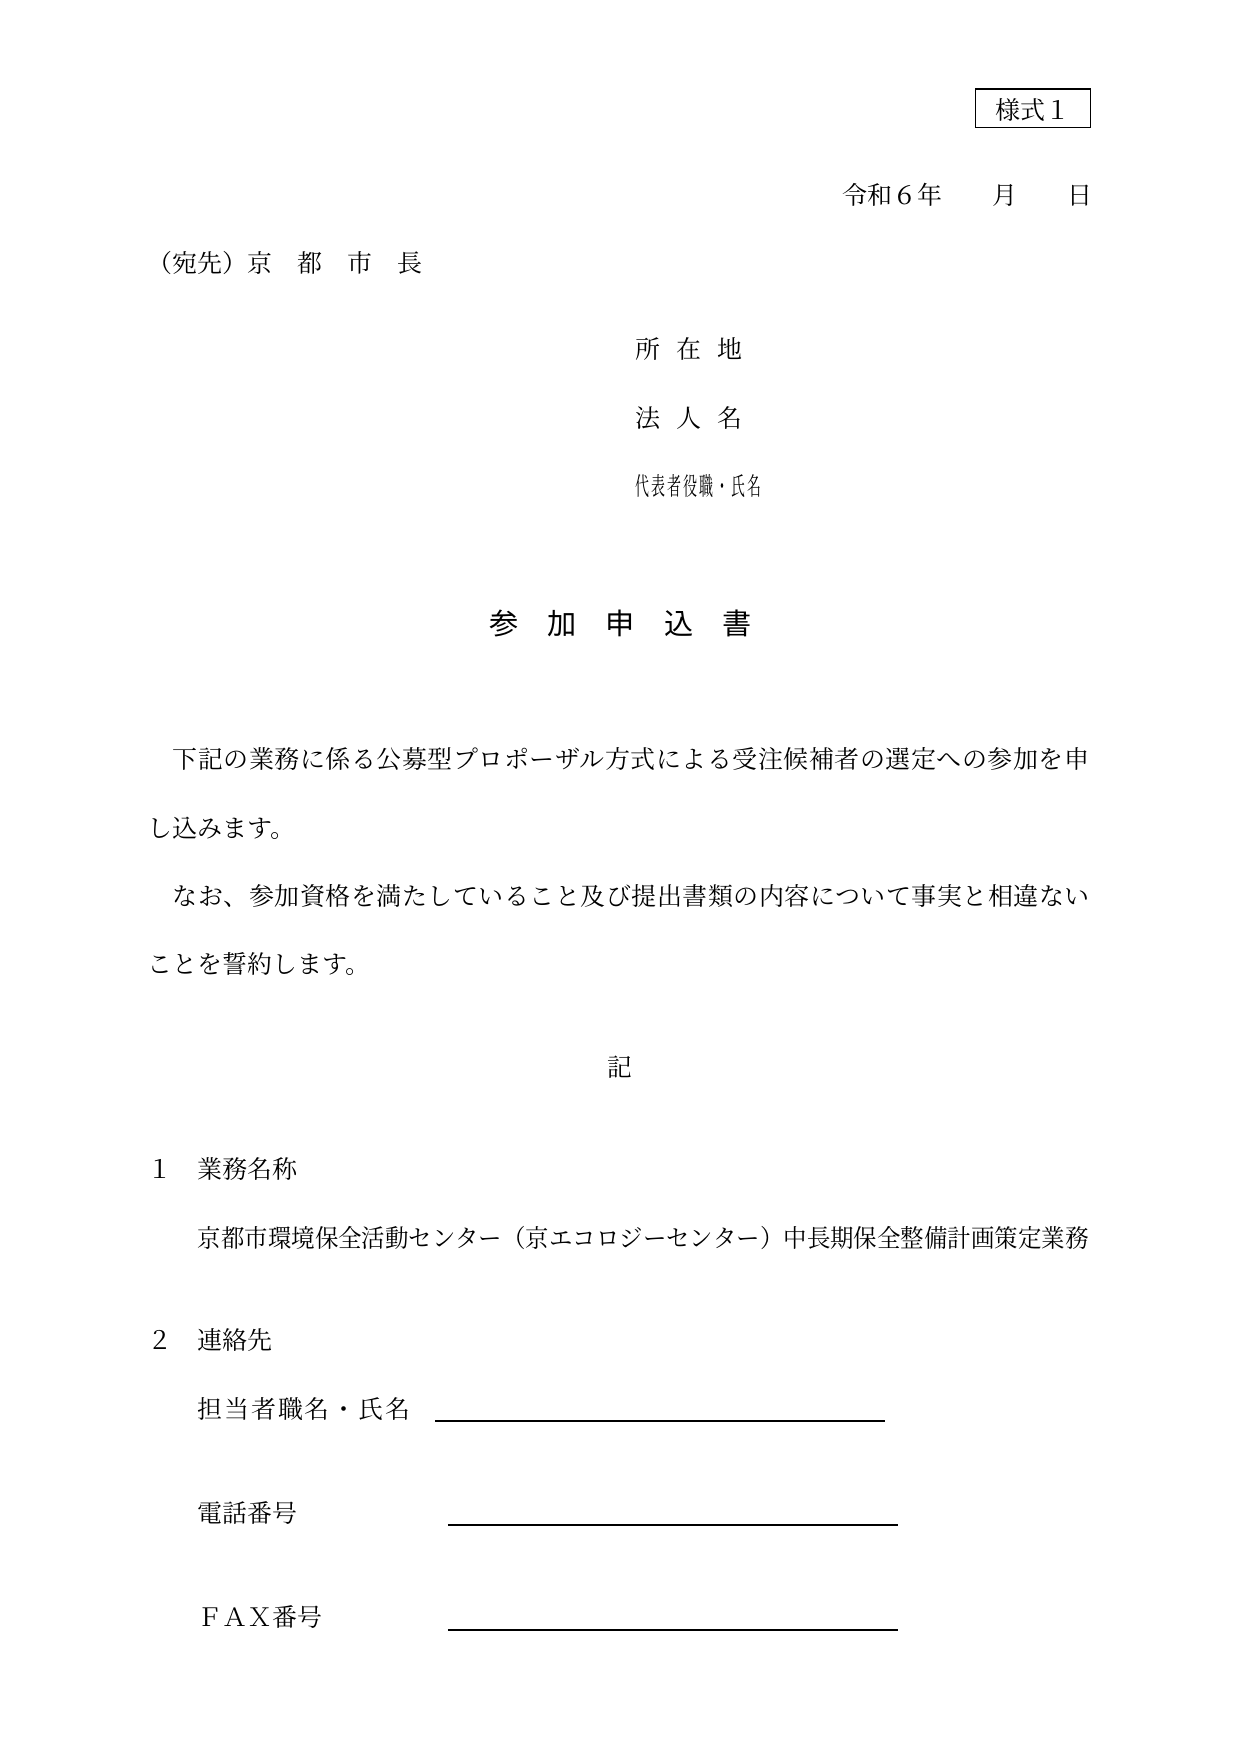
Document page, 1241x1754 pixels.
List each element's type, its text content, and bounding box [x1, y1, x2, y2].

text なお、参加資格を満たしていること及び提出書類の内容について事実と相違ないことを誓約します。 [148, 861, 1092, 997]
text 下記の業務に係る公募型プロポーザル方式による受注候補者の選定への参加を申し込みます。 [148, 724, 1092, 861]
text 京都市環境保全活動センター（京エコロジーセンター）中長期保全整備計画策定業務 [148, 1202, 1122, 1271]
text 電話番号 [148, 1477, 1092, 1546]
text 担当者職名・氏名 [148, 1373, 1092, 1442]
text 参 加 申 込 書 [148, 587, 1092, 656]
text （宛先）京 都 市 長 [148, 228, 1092, 296]
text 法人名 [635, 382, 1092, 451]
text 代表者役職・氏名 [635, 451, 1092, 519]
text 令和６年 月 日 [148, 159, 1092, 228]
subtitle 記 [148, 1032, 1092, 1100]
text ２ 連絡先 [148, 1305, 1092, 1373]
text 所在地 [635, 314, 1092, 382]
text １ 業務名称 [148, 1134, 1092, 1202]
text ＦＡＸ番号 [148, 1582, 1092, 1650]
